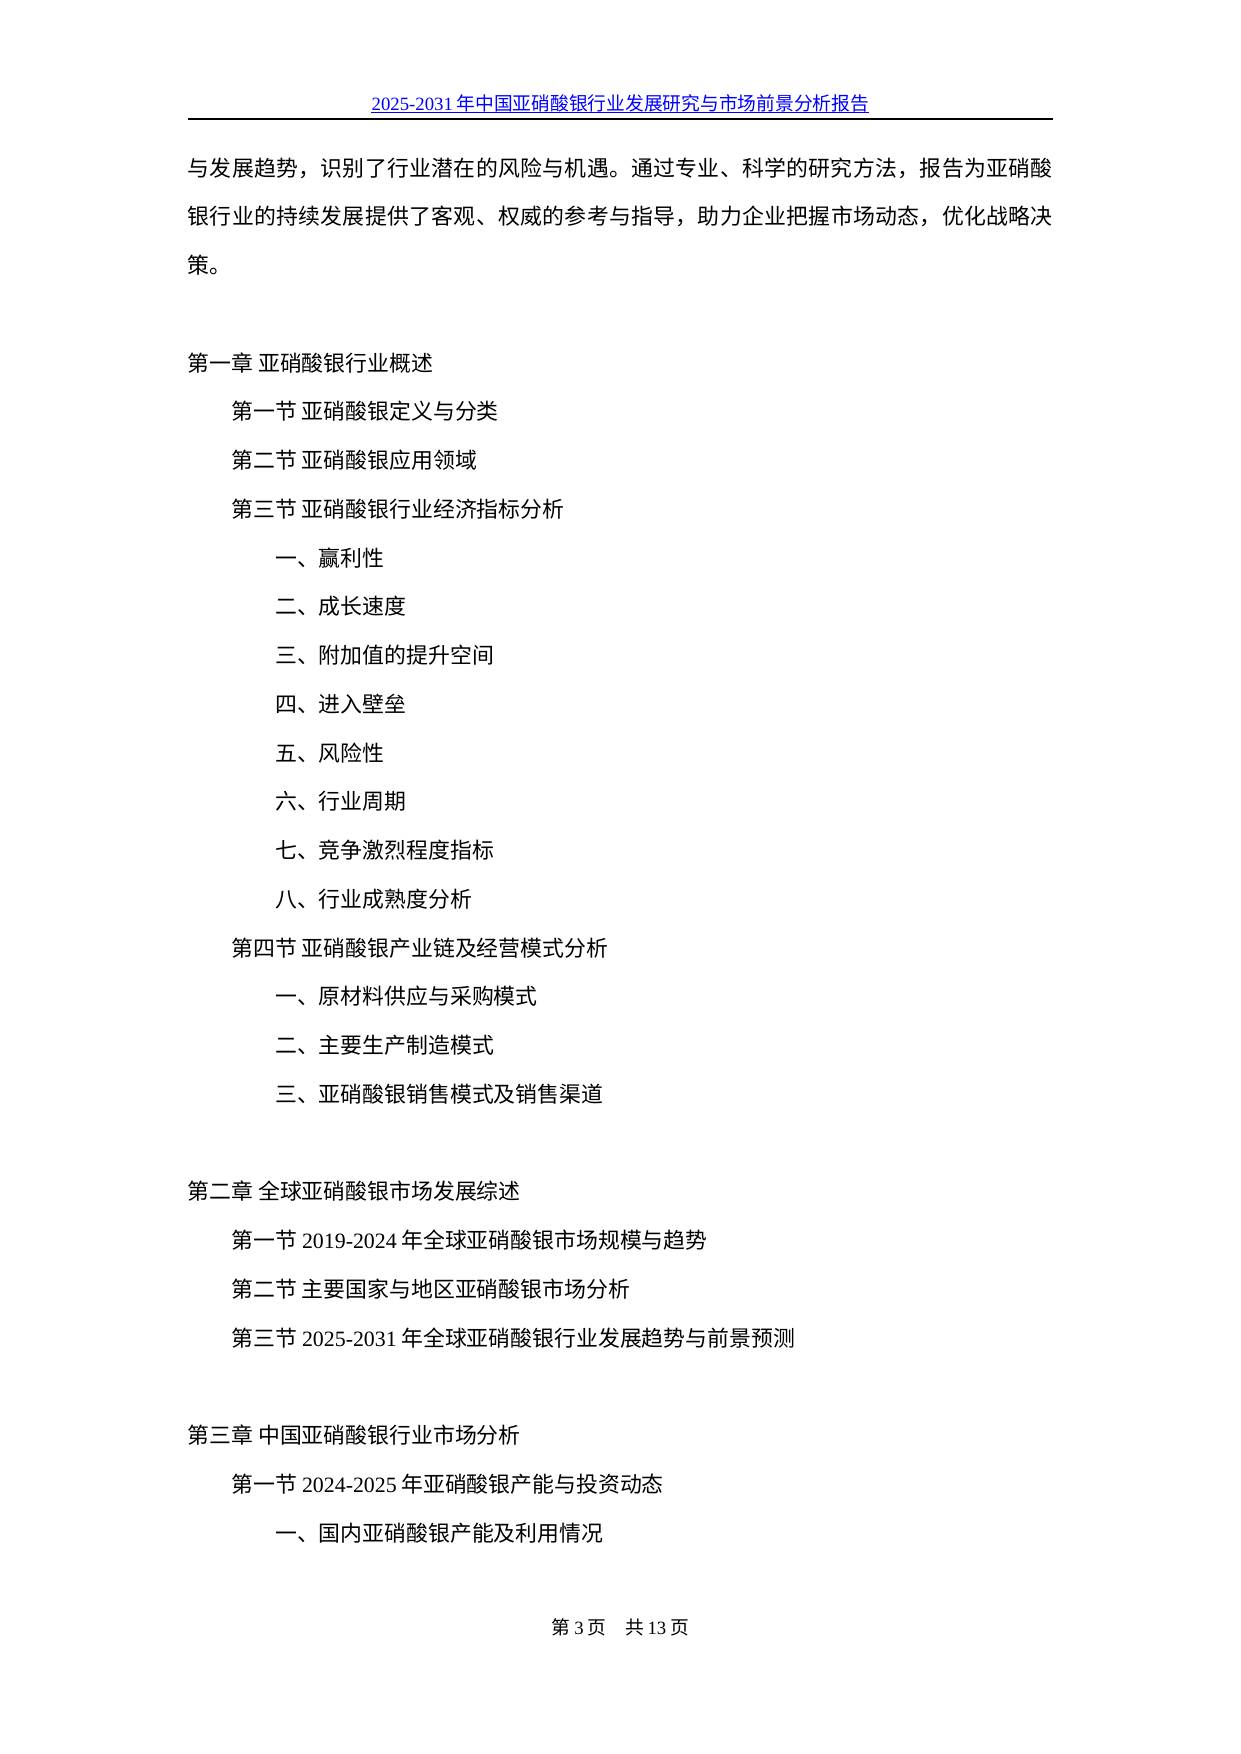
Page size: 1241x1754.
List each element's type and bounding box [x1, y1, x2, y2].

text [187, 150, 1053, 1548]
